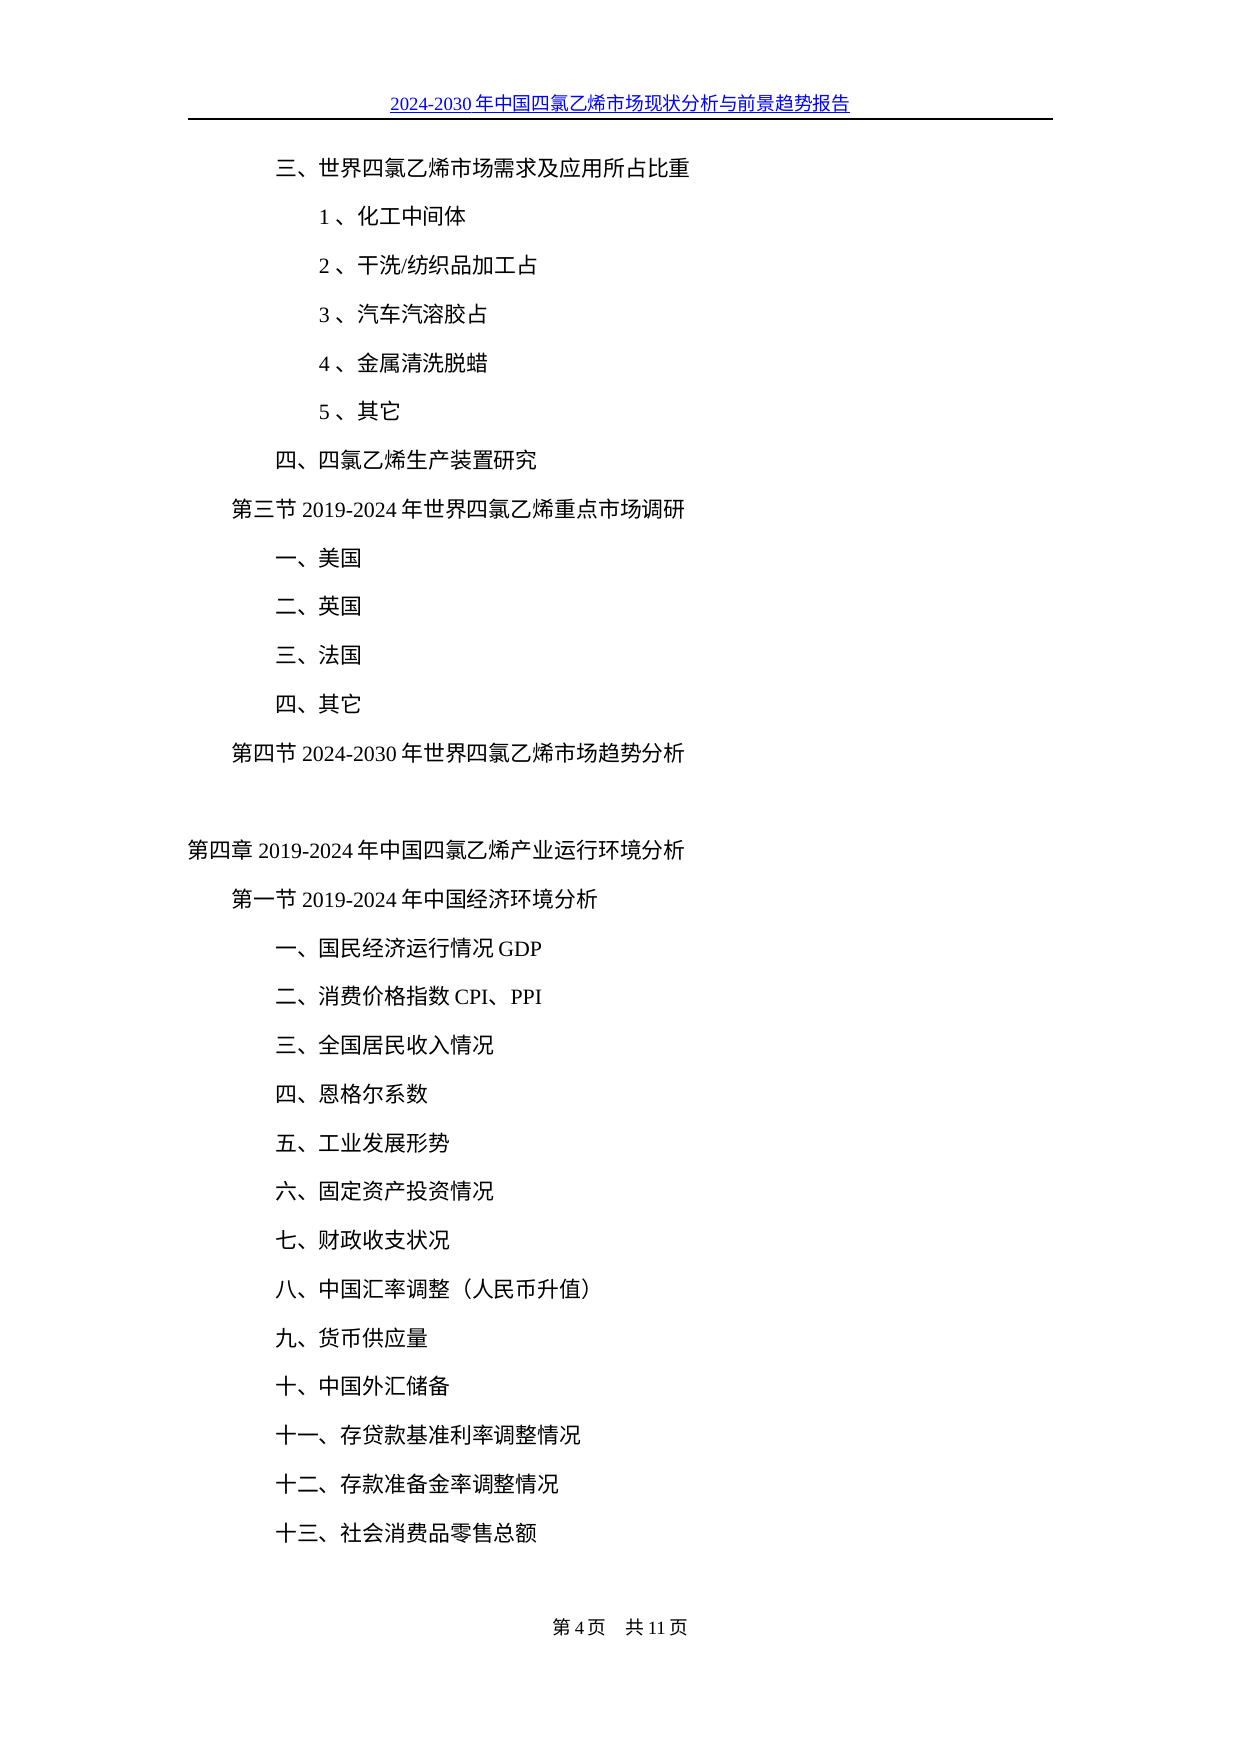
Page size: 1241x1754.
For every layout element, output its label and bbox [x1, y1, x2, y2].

text [187, 150, 1053, 1548]
